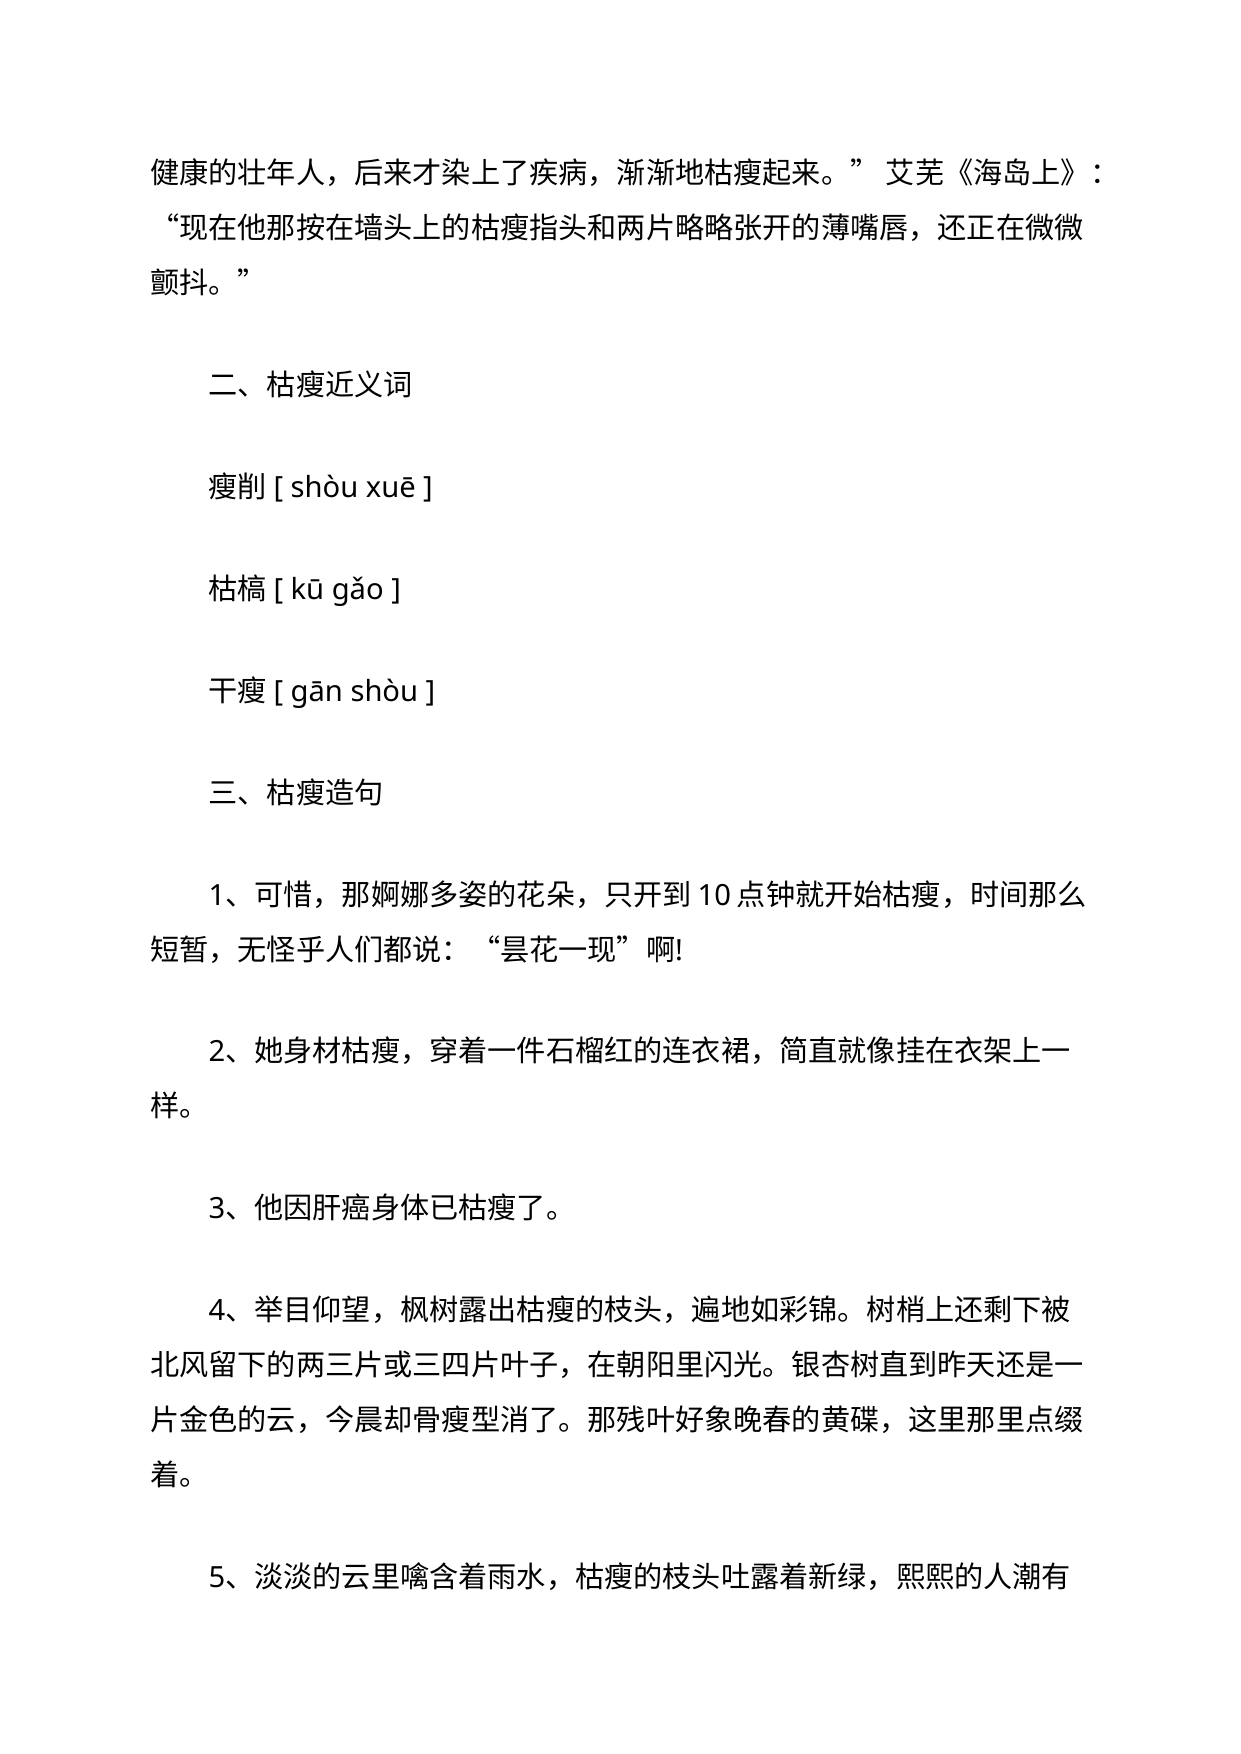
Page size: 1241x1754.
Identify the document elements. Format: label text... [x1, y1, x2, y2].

text 瘦削 [ shòu xuē ] [150, 463, 1090, 506]
text 3、他因肝癌身体已枯瘦了。 [150, 1185, 1090, 1227]
text 枯槁 [ kū gǎo ] [150, 565, 1090, 608]
text 2、她身材枯瘦，穿着一件石榴红的连衣裙，简直就像挂在衣架上一样。 [150, 1028, 1090, 1125]
text 二、枯瘦近义词 [150, 362, 1090, 404]
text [150, 150, 1090, 302]
text 干瘦 [ gān shòu ] [150, 667, 1090, 710]
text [150, 1553, 1090, 1596]
text 1、可惜，那婀娜多姿的花朵，只开到10点钟就开始枯瘦，时间那么短暂，无怪乎人们都说：“昙花一现”啊! [150, 871, 1090, 968]
text 三、枯瘦造句 [150, 769, 1090, 812]
text 4、举目仰望，枫树露出枯瘦的枝头，遍地如彩锦。树梢上还剩下被北风留下的两三片或三四片叶子，在朝阳里闪光。银杏树直到昨天还是一片金色的云，今晨却骨瘦型消了。那残叶好象晚春的黄碟，这里那里点缀着。 [150, 1287, 1090, 1494]
